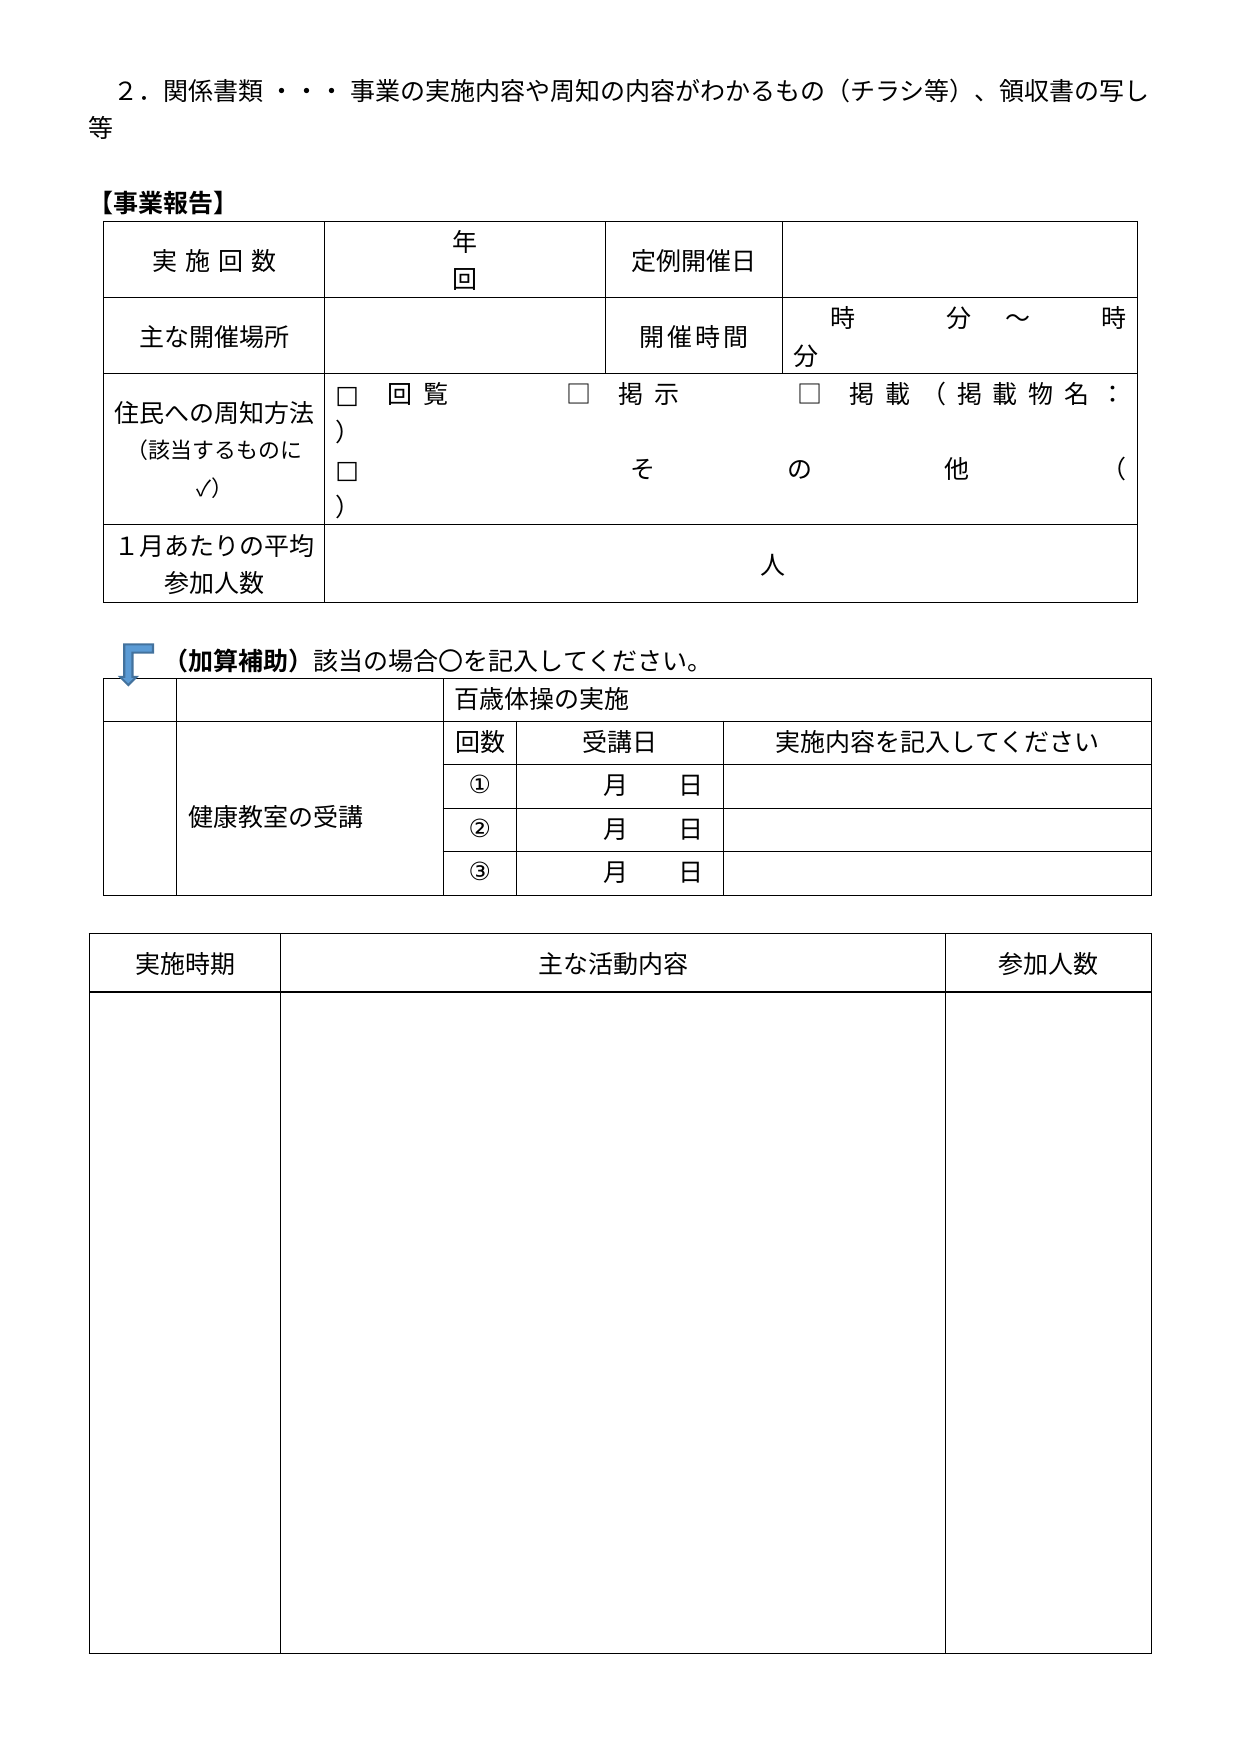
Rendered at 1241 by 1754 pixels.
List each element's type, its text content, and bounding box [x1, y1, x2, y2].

table_cell 月 日 [517, 809, 723, 851]
table_cell １月あたりの平均参加人数 [104, 525, 324, 602]
table_cell [724, 852, 1151, 895]
table_header 実施時期 [90, 934, 280, 991]
table_cell □ 回覧 □ 掲示 □ 掲載（掲載物名： ） □ その他（ ） [325, 374, 1137, 524]
table_header 参加人数 [946, 934, 1151, 991]
table_header [177, 679, 443, 721]
table_header 年 回 [325, 222, 605, 297]
table_cell [104, 722, 176, 895]
table_cell [325, 298, 605, 373]
text 【事業報告】 [89, 183, 1152, 221]
table_cell [90, 993, 280, 1653]
table_cell 時 分 ～ 時 分 [783, 298, 1137, 373]
table_cell [724, 809, 1151, 851]
table_header 定例開催日 [606, 222, 782, 297]
text ２．関係書類 ・・・ 事業の実施内容や周知の内容がわかるもの（チラシ等）、領収書の写し等 [89, 71, 1152, 146]
table_cell 実施内容を記入してください [724, 722, 1151, 764]
table_cell 健康教室の受講 [177, 722, 443, 895]
table_cell [281, 993, 945, 1653]
table_header 主な活動内容 [281, 934, 945, 991]
table_cell [946, 993, 1151, 1653]
table_cell 主な開催場所 [104, 298, 324, 373]
table_header [783, 222, 1137, 297]
table_cell [444, 765, 516, 808]
table_header 百歳体操の実施 [444, 679, 1151, 721]
table_cell 月 日 [517, 765, 723, 808]
table_cell 回数 [444, 722, 516, 764]
table_cell [724, 765, 1151, 808]
table_header 実施回数 [104, 222, 324, 297]
table_cell 受講日 [517, 722, 723, 764]
table_cell [444, 852, 516, 895]
table_header [104, 679, 176, 721]
table_cell 住民への周知方法 （該当するものに✓） [104, 374, 324, 524]
text （加算補助）該当の場合〇を記入してください。 [89, 640, 1152, 678]
table_cell 人 [325, 525, 1137, 602]
table_cell 月 日 [517, 852, 723, 895]
table_cell 開催時間 [606, 298, 782, 373]
table_cell [444, 809, 516, 851]
